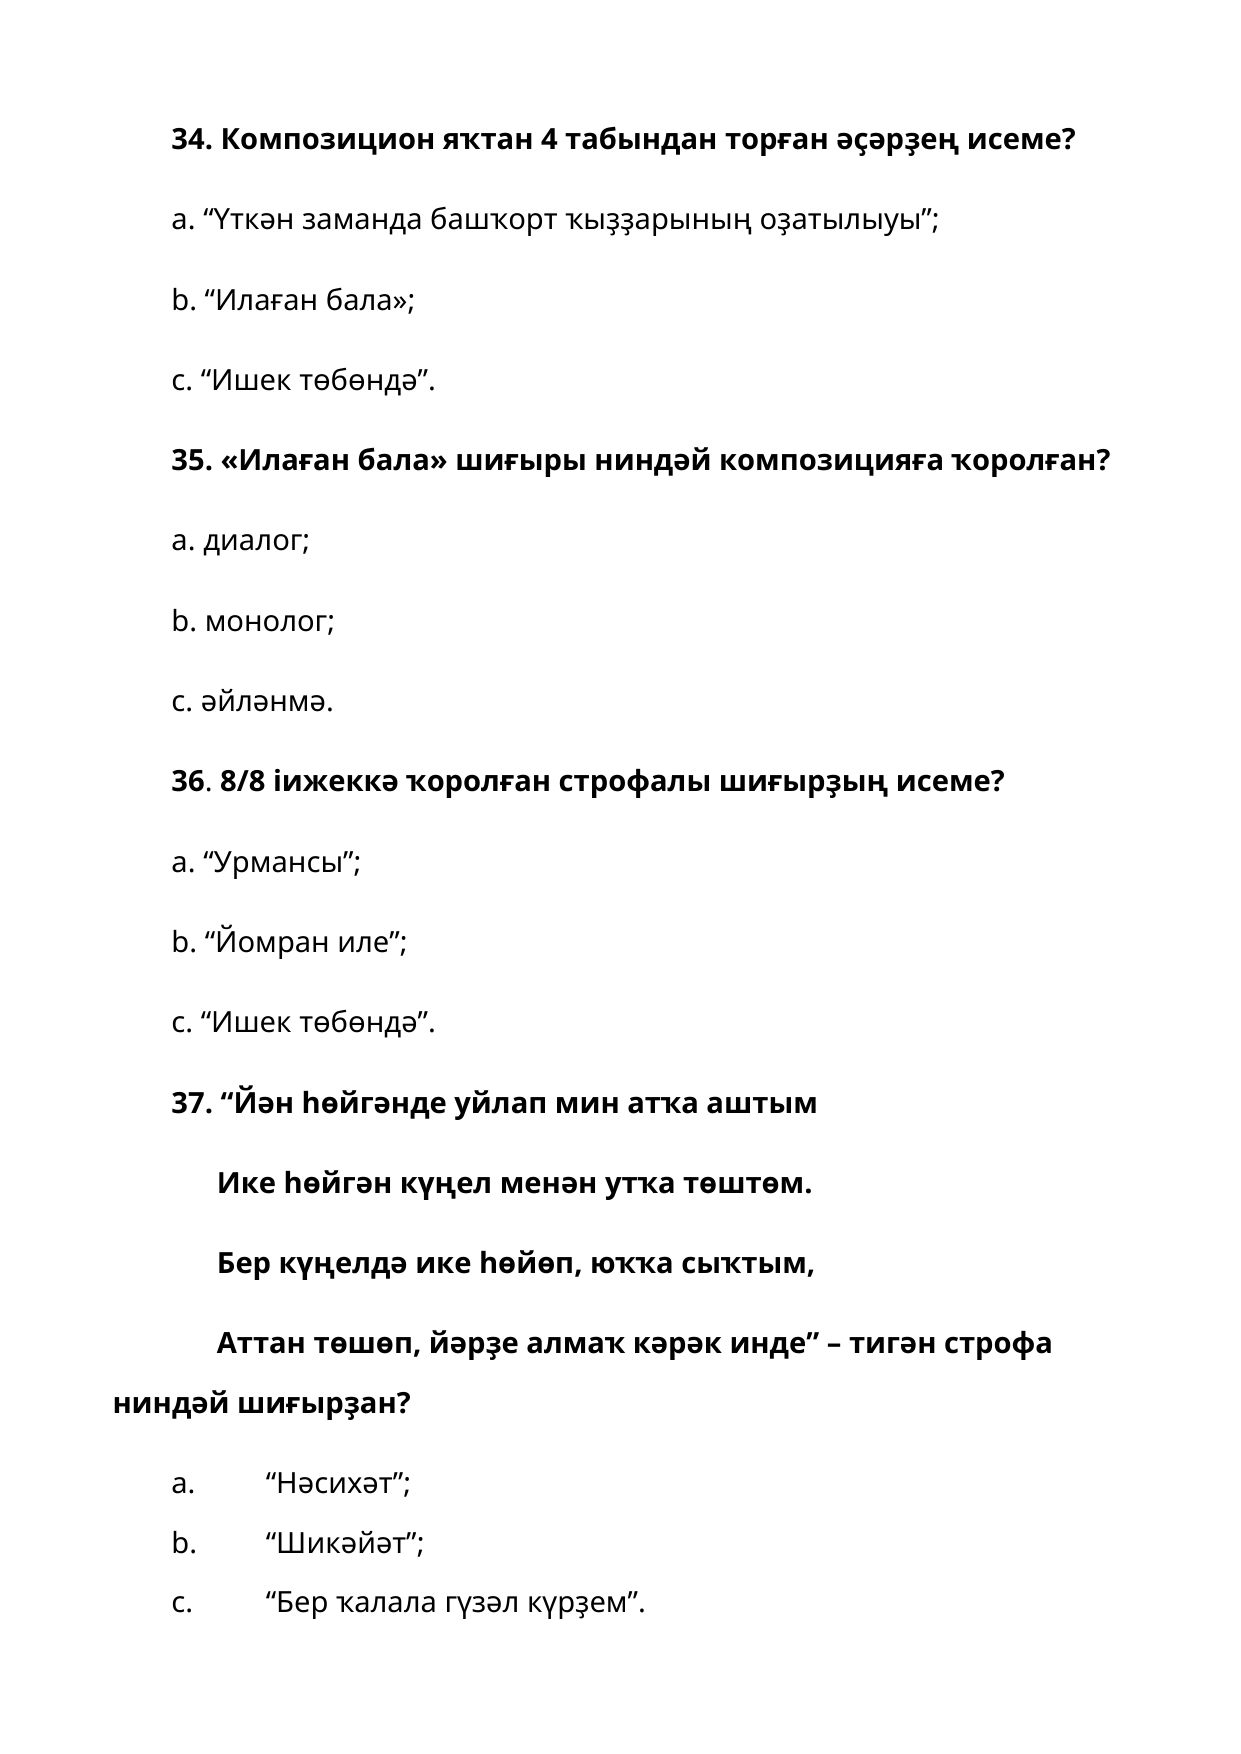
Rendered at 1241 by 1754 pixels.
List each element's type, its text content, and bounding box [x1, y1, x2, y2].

text b. “Илаған бала»; [112, 279, 1122, 318]
text 37. “Йән һөйгәнде уйлап мин атҡа аштым [112, 1082, 1122, 1122]
text с. “Ишек төбөндә”. [112, 1002, 1122, 1041]
text a. “Үткән заманда башҡорт ҡыҙҙарының оҙатылыуы”; [112, 198, 1122, 238]
text 34. Композицион яҡтан 4 табындан торған әҫәрҙең исеме? [112, 118, 1122, 158]
text b. “Йомран иле”; [112, 921, 1122, 961]
text Ике һөйгән күңел менән утҡа төштөм. [112, 1162, 1122, 1202]
text Аттан төшөп, йәрҙе алмаҡ кәрәк инде” – тигән строфа ниндәй шиғырҙан? [112, 1323, 1122, 1422]
text a. “Урмансы”; [112, 841, 1122, 881]
text Бер күңелдә ике һөйөп, юҡҡа сыҡтым, [112, 1242, 1122, 1282]
text b. монолог; [112, 600, 1122, 640]
list “Нәсихәт”; [112, 1463, 1122, 1502]
text c. әйләнмә. [112, 680, 1122, 720]
text 36. 8/8 іижеккә ҡоролған строфалы шиғырҙың исеме? [112, 761, 1122, 800]
text a. диалог; [112, 520, 1122, 559]
list “Бер ҡалала гүзәл күрҙем”. [112, 1582, 1122, 1621]
list “Шикәйәт”; [112, 1522, 1122, 1562]
text с. “Ишек төбөндә”. [112, 359, 1122, 399]
text 35. «Илаған бала» шиғыры ниндәй композицияға ҡоролған? [112, 439, 1122, 479]
